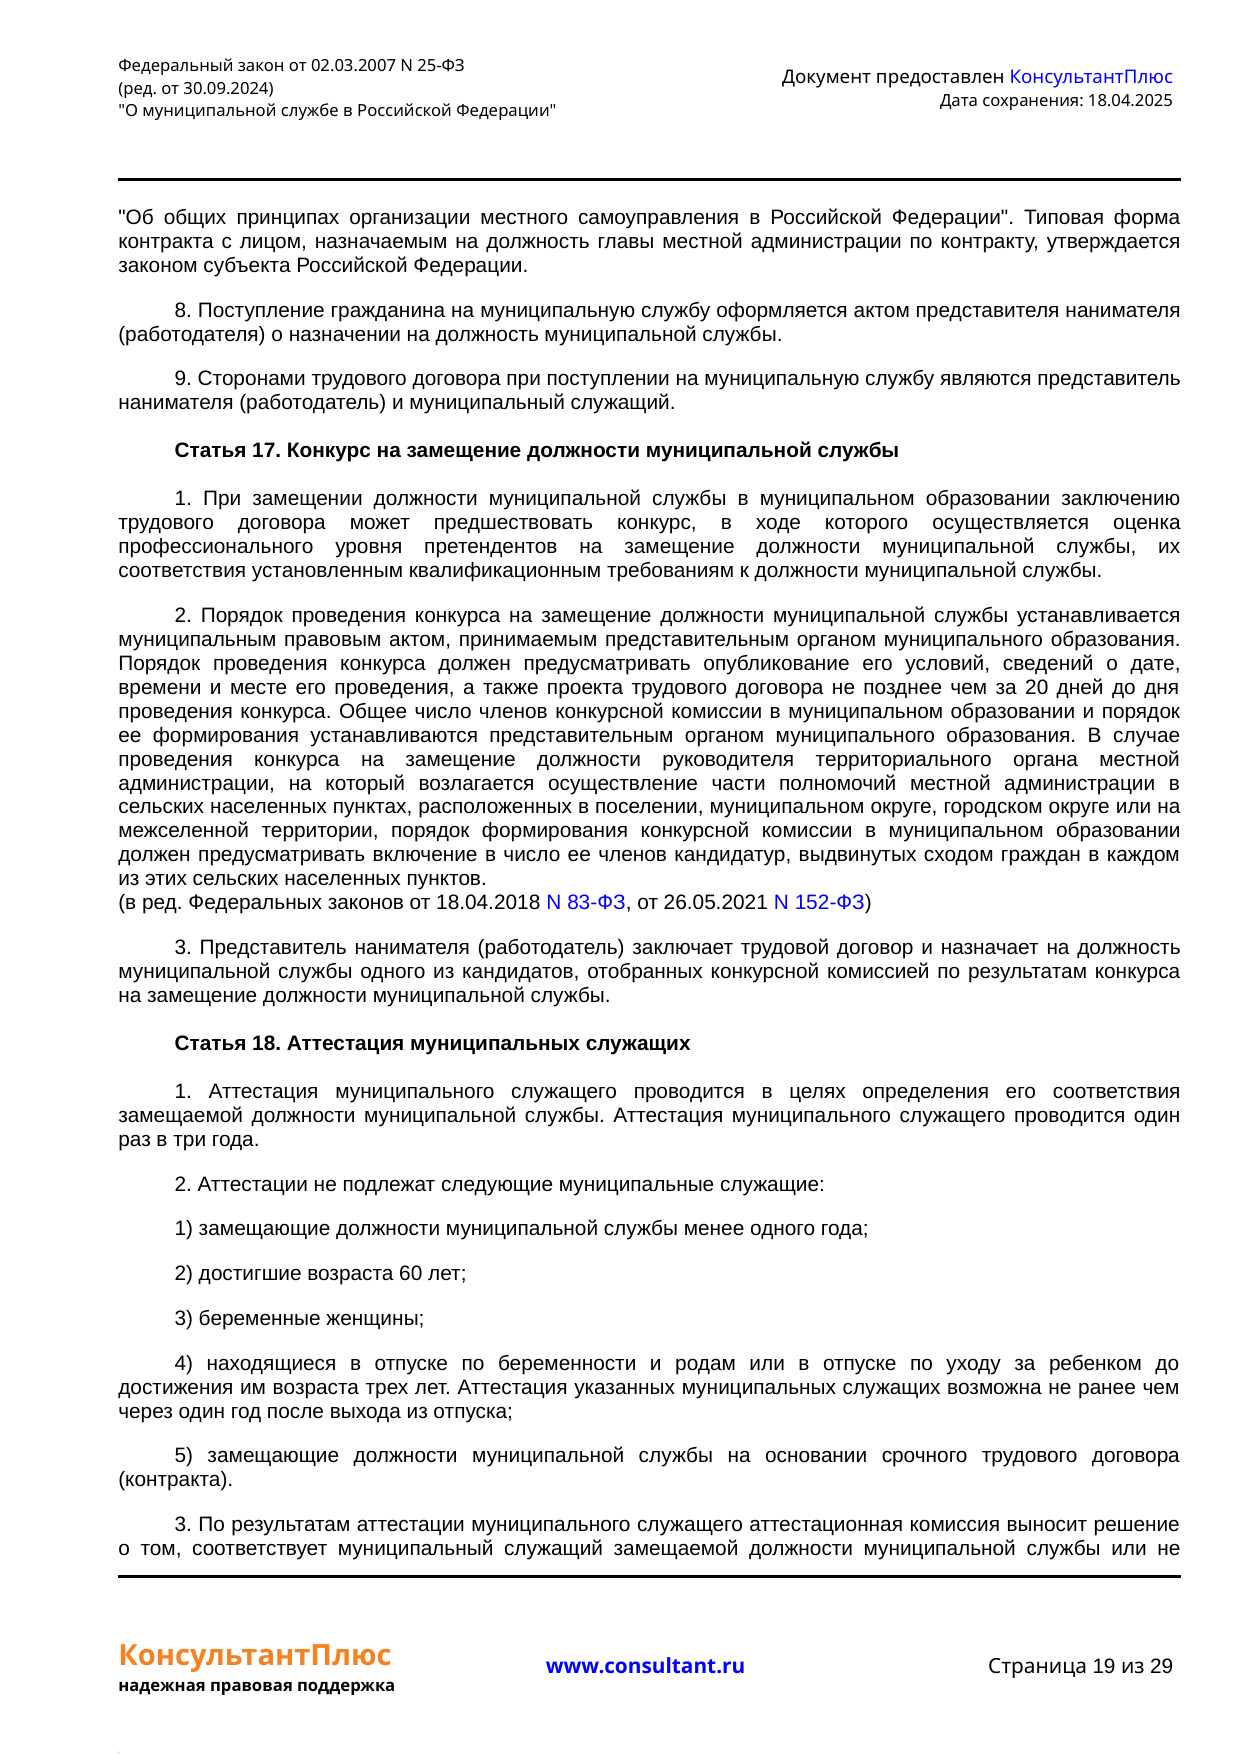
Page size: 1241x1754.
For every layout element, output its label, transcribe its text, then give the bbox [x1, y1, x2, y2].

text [118, 1512, 1181, 1560]
text 3. Представитель нанимателя (работодатель) заключает трудовой договор и назначает на должность муниципальной службы одного из кандидатов, отобранных конкурсной комиссией по результатам конкурса на замещение должности муниципальной службы. [118, 935, 1181, 1007]
title Статья 17. Конкурс на замещение должности муниципальной службы [118, 438, 1181, 462]
text 1) замещающие должности муниципальной службы менее одного года; [118, 1216, 1181, 1240]
text 9. Сторонами трудового договора при поступлении на муниципальную службу являются представитель нанимателя (работодатель) и муниципальный служащий. [118, 366, 1181, 414]
text 1. Аттестация муниципального служащего проводится в целях определения его соответствия замещаемой должности муниципальной службы. Аттестация муниципального служащего проводится один раз в три года. [118, 1079, 1181, 1151]
text 3) беременные женщины; [118, 1306, 1181, 1330]
title Статья 18. Аттестация муниципальных служащих [118, 1031, 1181, 1055]
text 2. Порядок проведения конкурса на замещение должности муниципальной службы устанавливается муниципальным правовым актом, принимаемым представительным органом муниципального образования. Порядок проведения конкурса должен предусматривать опубликование его условий, сведений о дате, времени и месте его проведения, а также проекта трудового договора не позднее чем за 20 дней до дня проведения конкурса. Общее число членов конкурсной комиссии в муниципальном образовании и порядок ее формирования устанавливаются представительным органом муниципального образования. В случае проведения конкурса на замещение должности руководителя территориального органа местной администрации, на который возлагается осуществление части полномочий местной администрации в сельских населенных пунктах, расположенных в поселении, муниципальном округе, городском округе или на межселенной территории, порядок формирования конкурсной комиссии в муниципальном образовании должен предусматривать включение в число ее членов кандидатур, выдвинутых сходом граждан в каждом из этих сельских населенных пунктов. [118, 603, 1181, 890]
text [118, 205, 1181, 277]
text 4) находящиеся в отпуске по беременности и родам или в отпуске по уходу за ребенком до достижения им возраста трех лет. Аттестация указанных муниципальных служащих возможна не ранее чем через один год после выхода из отпуска; [118, 1351, 1181, 1422]
text 5) замещающие должности муниципальной службы на основании срочного трудового договора (контракта). [118, 1443, 1181, 1491]
text 1. При замещении должности муниципальной службы в муниципальном образовании заключению трудового договора может предшествовать конкурс, в ходе которого осуществляется оценка профессионального уровня претендентов на замещение должности муниципальной службы, их соответствия установленным квалификационным требованиям к должности муниципальной службы. [118, 486, 1181, 582]
text 2) достигшие возраста 60 лет; [118, 1261, 1181, 1285]
text 8. Поступление гражданина на муниципальную службу оформляется актом представителя нанимателя (работодателя) о назначении на должность муниципальной службы. [118, 297, 1181, 345]
text (в ред. Федеральных законов от 18.04.2018 N 83-ФЗ, от 26.05.2021 N 152-ФЗ) [118, 890, 1181, 914]
text 2. Аттестации не подлежат следующие муниципальные служащие: [118, 1171, 1181, 1195]
